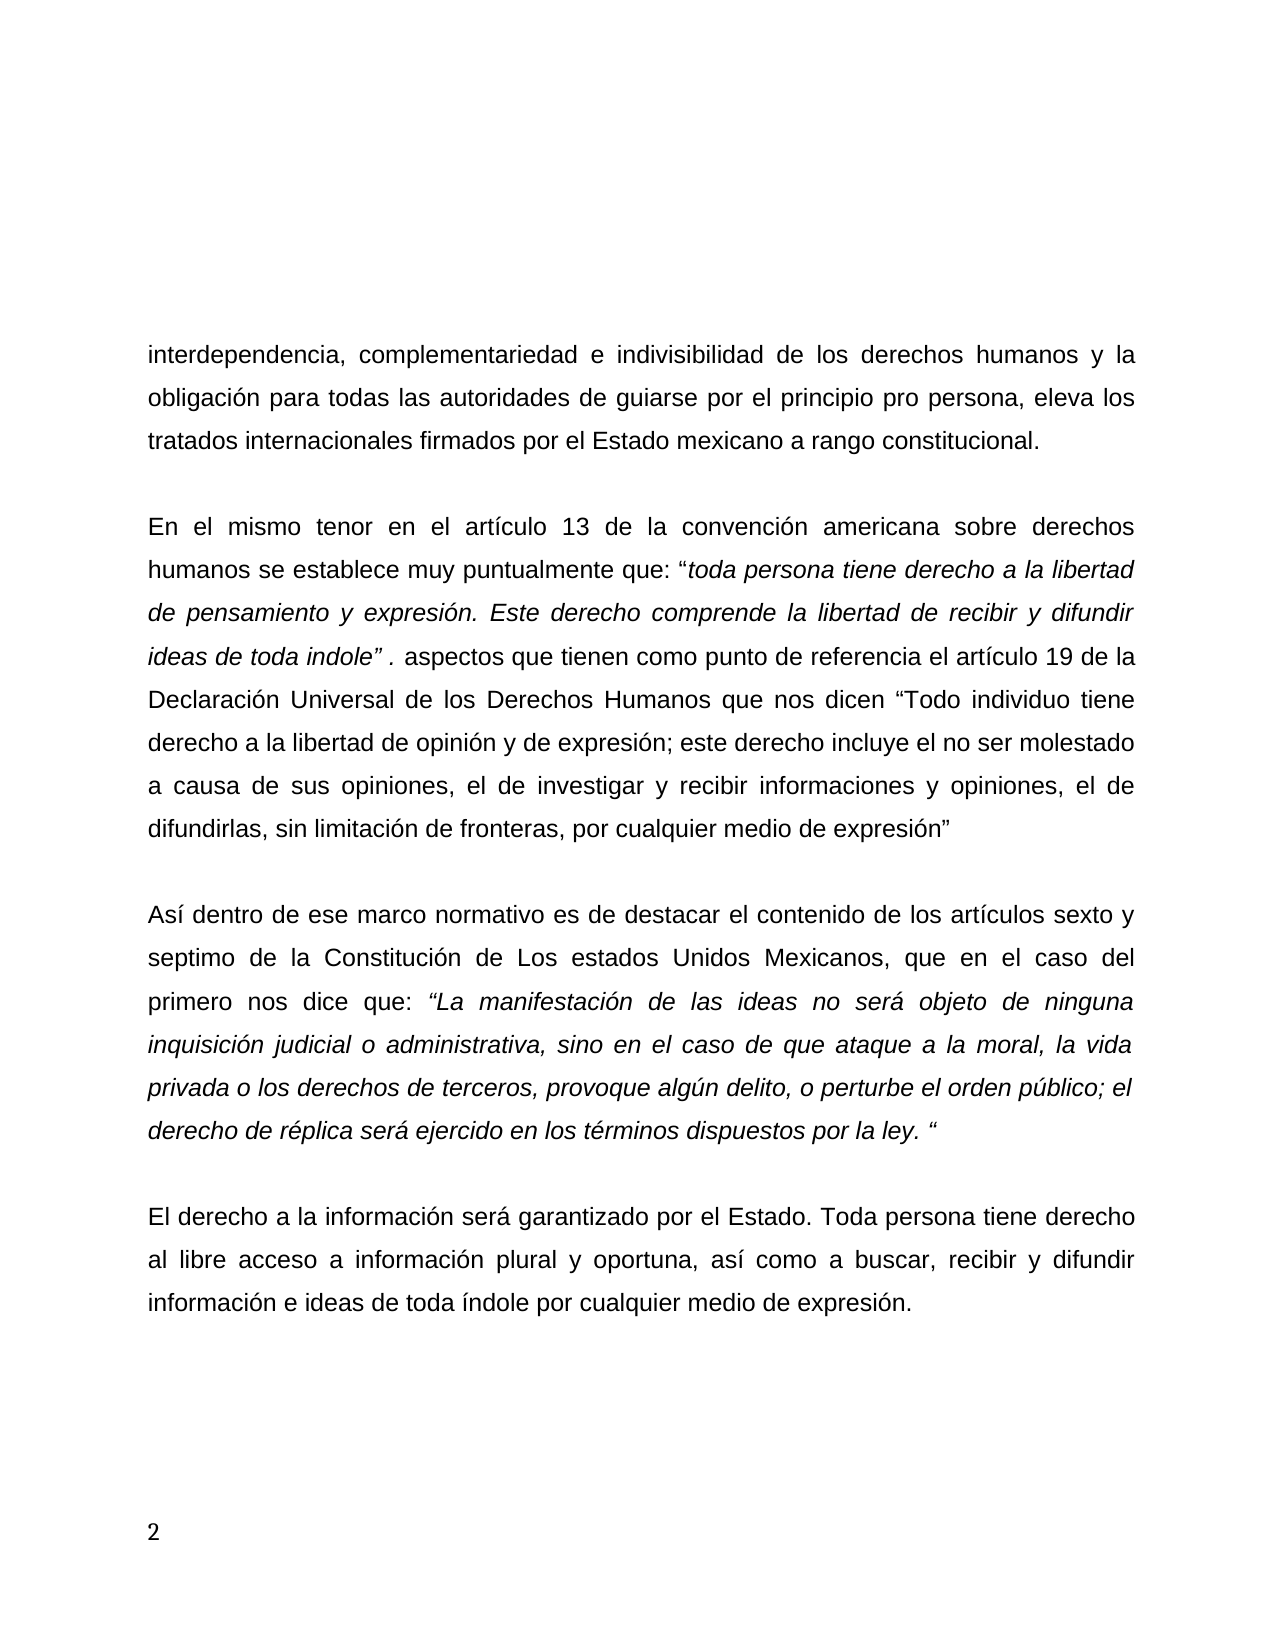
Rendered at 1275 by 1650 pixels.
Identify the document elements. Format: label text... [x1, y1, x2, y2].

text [148, 340, 1137, 455]
text El derecho a la información será garantizado por el Estado. Toda persona tiene derecho al libre acceso a información plural y oportuna, así como a buscar, recibir y difundir información e ideas de toda índole por cualquier medio de expresión. [148, 1202, 1137, 1317]
text En el mismo tenor en el artículo 13 de la convención americana sobre derechos humanos se establece muy puntualmente que: “toda persona tiene derecho a la libertad de pensamiento y expresión. Este derecho comprende la libertad de recibir y difundir ideas de toda indole” . aspectos que tienen como punto de referencia el artículo 19 de la Declaración Universal de los Derechos Humanos que nos dicen “Todo individuo tiene derecho a la libertad de opinión y de expresión; este derecho incluye el no ser molestado a causa de sus opiniones, el de investigar y recibir informaciones y opiniones, el de difundirlas, sin limitación de fronteras, por cualquier medio de expresión” [148, 512, 1137, 843]
text Así dentro de ese marco normativo es de destacar el contenido de los artículos sexto y septimo de la Constitución de Los estados Unidos Mexicanos, que en el caso del primero nos dice que: “La manifestación de las ideas no será objeto de ninguna inquisición judicial o administrativa, sino en el caso de que ataque a la moral, la vida privada o los derechos de terceros, provoque algún delito, o perturbe el orden público; el derecho de réplica será ejercido en los términos dispuestos por la ley. “ [148, 900, 1137, 1145]
